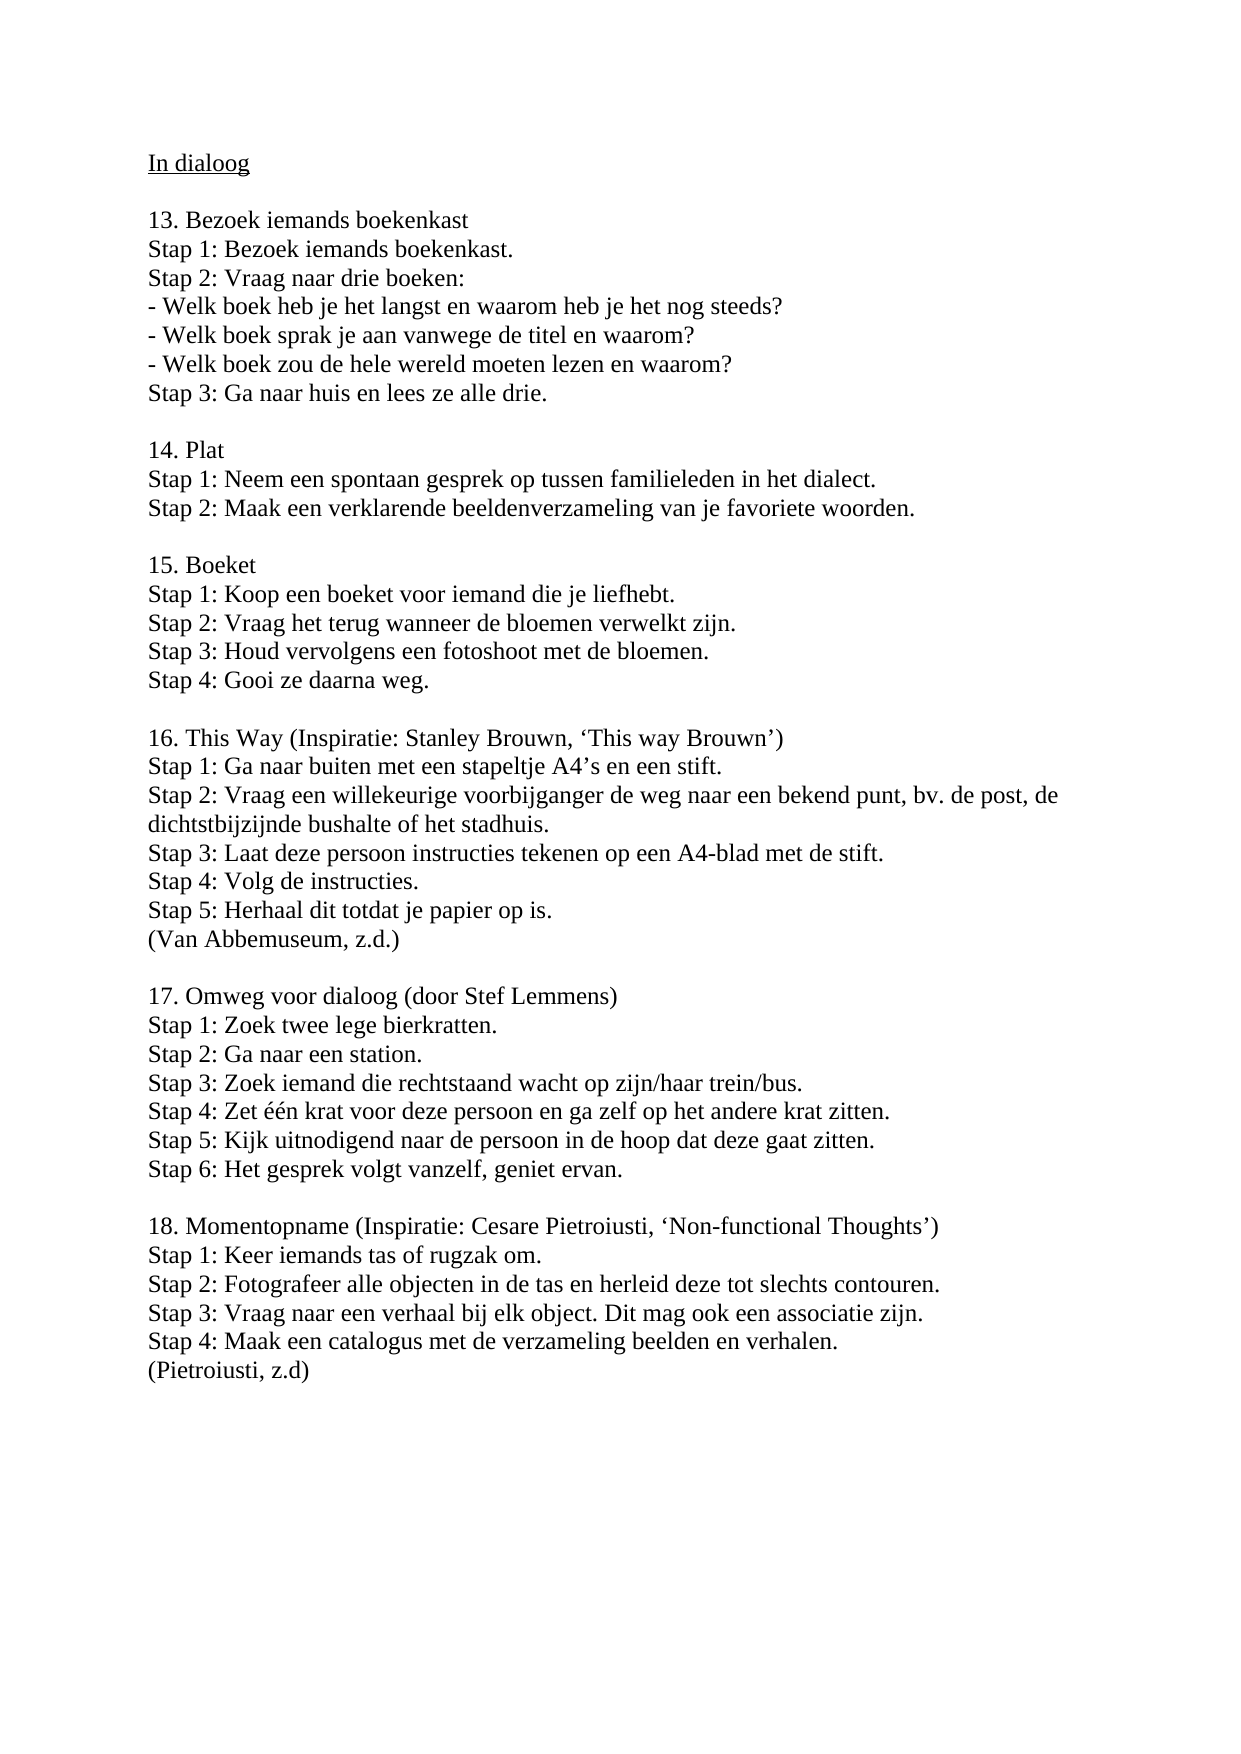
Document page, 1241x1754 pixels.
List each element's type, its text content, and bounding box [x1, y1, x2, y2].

text Stap 4: Maak een catalogus met de verzameling beelden en verhalen. [148, 1326, 1093, 1355]
text Stap 3: Zoek iemand die rechtstaand wacht op zijn/haar trein/bus. [148, 1068, 1093, 1096]
text Stap 4: Volg de instructies. [148, 866, 1093, 895]
text Stap 1: Keer iemands tas of rugzak om. [148, 1240, 1093, 1269]
text Stap 2: Vraag naar drie boeken: [148, 263, 1093, 291]
text Stap 5: Kijk uitnodigend naar de persoon in de hoop dat deze gaat zitten. [148, 1125, 1093, 1154]
text Stap 1: Zoek twee lege bierkratten. [148, 1010, 1093, 1039]
text Stap 2: Fotografeer alle objecten in de tas en herleid deze tot slechts contouren. [148, 1269, 1093, 1298]
text Stap 1: Koop een boeket voor iemand die je liefhebt. [148, 579, 1093, 608]
text (Pietroiusti, z.d) [148, 1355, 1093, 1384]
text 15. Boeket [148, 550, 1093, 579]
text Stap 3: Vraag naar een verhaal bij elk object. Dit mag ook een associatie zijn. [148, 1298, 1093, 1326]
text 18. Momentopname (Inspiratie: Cesare Pietroiusti, ‘Non-functional Thoughts’) [148, 1211, 1093, 1240]
text Stap 6: Het gesprek volgt vanzelf, geniet ervan. [148, 1154, 1093, 1183]
text In dialoog [148, 148, 1093, 176]
text Stap 4: Zet één krat voor deze persoon en ga zelf op het andere krat zitten. [148, 1096, 1093, 1125]
text Stap 4: Gooi ze daarna weg. [148, 665, 1093, 694]
text Stap 2: Vraag een willekeurige voorbijganger de weg naar een bekend punt, bv. de post, de dichtstbijzijnde bushalte of het stadhuis. [148, 780, 1093, 838]
text (Van Abbemuseum, z.d.) [148, 924, 1093, 953]
text 13. Bezoek iemands boekenkast [148, 205, 1093, 234]
text Stap 2: Vraag het terug wanneer de bloemen verwelkt zijn. [148, 608, 1093, 636]
text - Welk boek zou de hele wereld moeten lezen en waarom? [148, 349, 1093, 378]
text Stap 2: Ga naar een station. [148, 1039, 1093, 1068]
text Stap 5: Herhaal dit totdat je papier op is. [148, 895, 1093, 924]
text Stap 2: Maak een verklarende beeldenverzameling van je favoriete woorden. [148, 493, 1093, 521]
text 16. This Way (Inspiratie: Stanley Brouwn, ‘This way Brouwn’) [148, 723, 1093, 751]
text Stap 3: Laat deze persoon instructies tekenen op een A4-blad met de stift. [148, 838, 1093, 866]
text Stap 1: Bezoek iemands boekenkast. [148, 234, 1093, 263]
text Stap 1: Ga naar buiten met een stapeltje A4’s en een stift. [148, 751, 1093, 780]
text Stap 1: Neem een spontaan gesprek op tussen familieleden in het dialect. [148, 464, 1093, 493]
text Stap 3: Ga naar huis en lees ze alle drie. [148, 378, 1093, 406]
text - Welk boek heb je het langst en waarom heb je het nog steeds? [148, 291, 1093, 320]
text 17. Omweg voor dialoog (door Stef Lemmens) [148, 981, 1093, 1010]
text Stap 3: Houd vervolgens een fotoshoot met de bloemen. [148, 636, 1093, 665]
text - Welk boek sprak je aan vanwege de titel en waarom? [148, 320, 1093, 349]
text 14. Plat [148, 435, 1093, 464]
